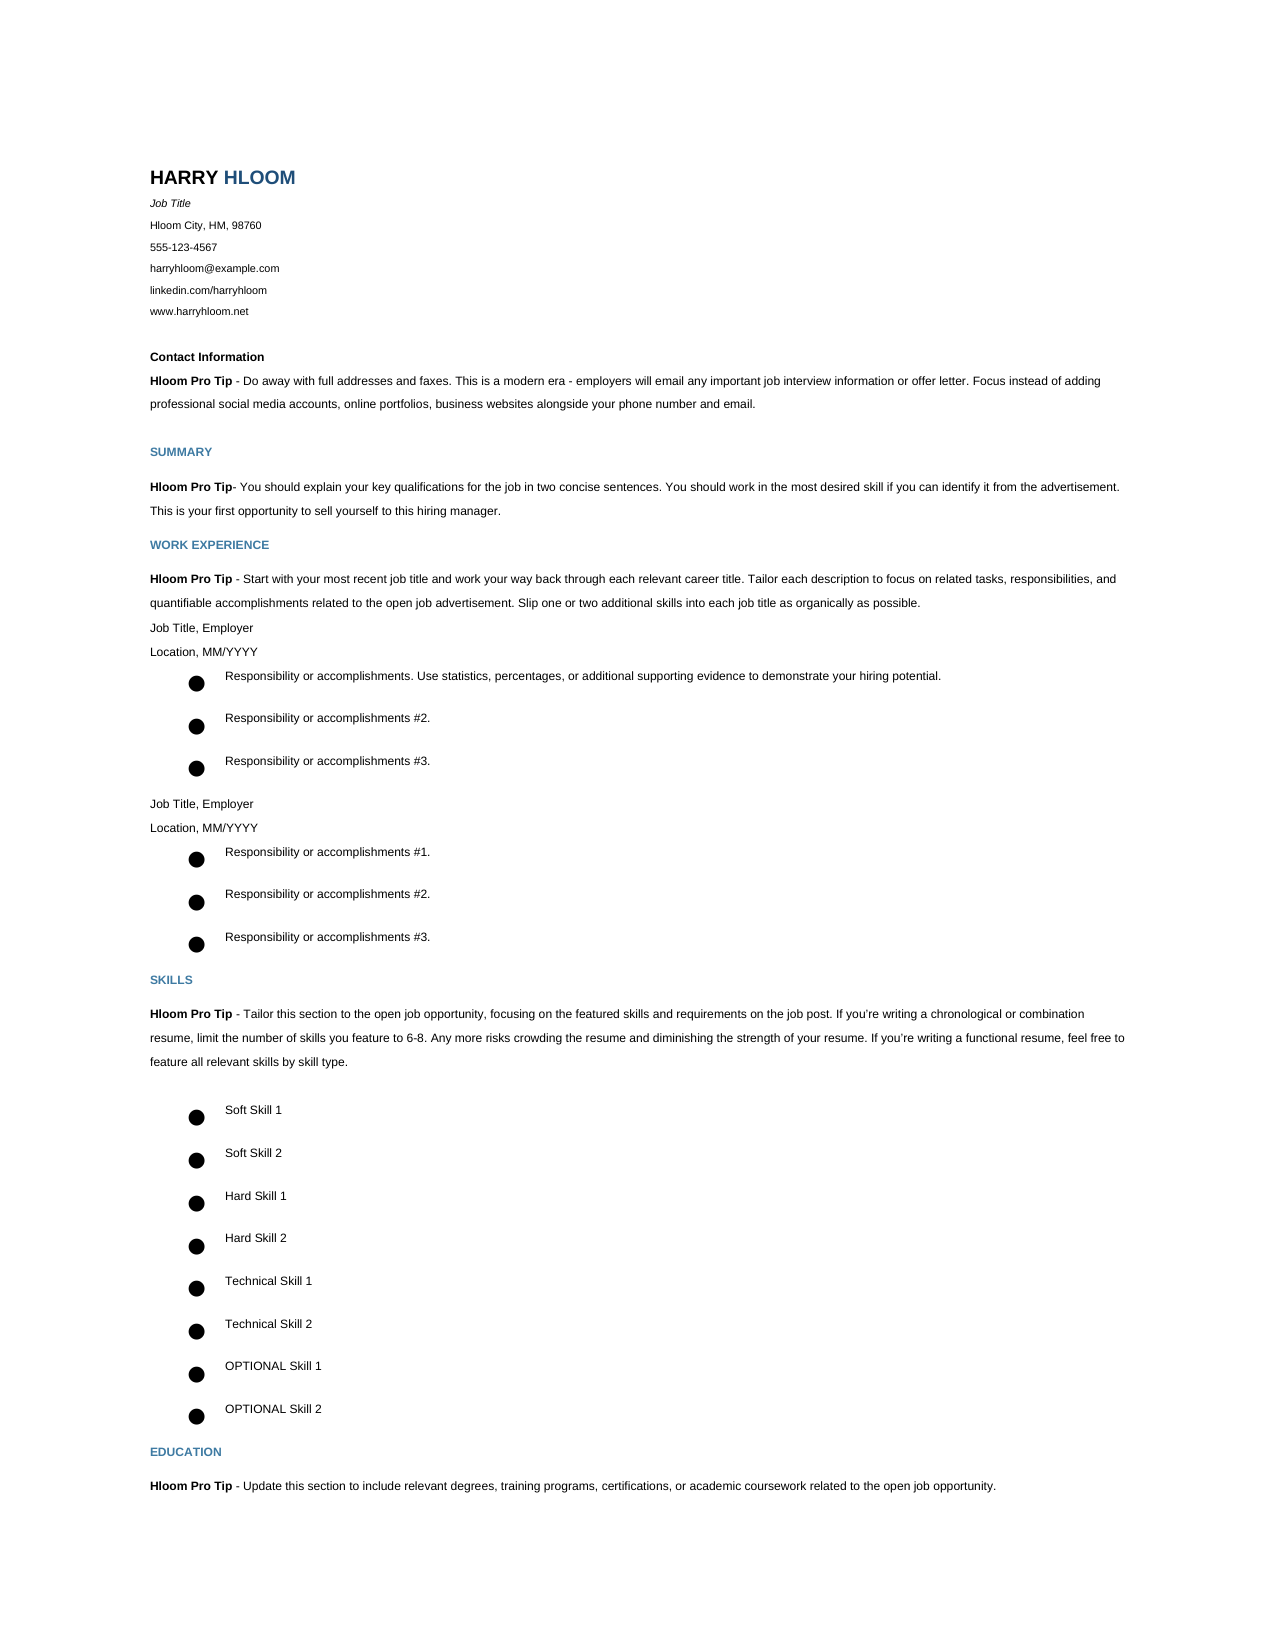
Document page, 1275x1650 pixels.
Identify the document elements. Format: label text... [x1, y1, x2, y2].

subtitle WORK EXPERIENCE [150, 528, 1125, 552]
text Job Title, Employer [150, 611, 1125, 634]
list Technical Skill 2 [150, 1307, 1125, 1349]
list Soft Skill 1 [150, 1093, 1125, 1136]
text linkedin.com/harryhloom [150, 275, 1125, 296]
text Job Title, Employer [150, 787, 1125, 811]
list Responsibility or accomplishments #3. [150, 920, 1125, 963]
text Location, MM/YYYY [150, 634, 1125, 658]
text www.harryhloom.net [150, 296, 1125, 318]
text Hloom City, HM, 98760 [150, 210, 1125, 232]
list Hard Skill 2 [150, 1221, 1125, 1264]
list Responsibility or accomplishments #2. [150, 877, 1125, 920]
subtitle SKILLS [150, 963, 1125, 987]
subtitle SUMMARY [150, 435, 1125, 459]
text Hloom Pro Tip - Tailor this section to the open job opportunity, focusing on the featured skills and requirements on the job post. If you’re writing a chronological or combination resume, limit the number of skills you feature to 6-8. Any more risks crowding the resume and diminishing the strength of your resume. If you’re writing a functional resume, feel free to feature all relevant skills by skill type. [150, 997, 1125, 1069]
subtitle EDUCATION [150, 1435, 1125, 1459]
list Soft Skill 2 [150, 1136, 1125, 1178]
text harryhloom@example.com [150, 253, 1125, 275]
text Location, MM/YYYY [150, 811, 1125, 834]
text Contact Information [150, 339, 1125, 363]
list Responsibility or accomplishments #2. [150, 701, 1125, 744]
list OPTIONAL Skill 2 [150, 1392, 1125, 1435]
text Job Title [150, 188, 1125, 210]
list Hard Skill 1 [150, 1178, 1125, 1221]
text Hloom Pro Tip- You should explain your key qualifications for the job in two concise sentences. You should work in the most desired skill if you can identify it from the advertisement. This is your first opportunity to sell yourself to this hiring manager. [150, 470, 1125, 518]
text Hloom Pro Tip - Do away with full addresses and faxes. This is a modern era - employers will email any important job interview information or offer letter. Focus instead of adding professional social media accounts, online portfolios, business websites alongside your phone number and email. [150, 363, 1125, 411]
list Responsibility or accomplishments. Use statistics, percentages, or additional supporting evidence to demonstrate your hiring potential. [150, 658, 1125, 701]
text Hloom Pro Tip - Update this section to include relevant degrees, training programs, certifications, or academic coursework related to the open job opportunity. [150, 1469, 1125, 1493]
list Responsibility or accomplishments #1. [150, 834, 1125, 877]
text Hloom Pro Tip - Start with your most recent job title and work your way back through each relevant career title. Tailor each description to focus on related tasks, responsibilities, and quantifiable accomplishments related to the open job advertisement. Slip one or two additional skills into each job title as organically as possible. [150, 562, 1125, 610]
list Responsibility or accomplishments #3. [150, 744, 1125, 787]
text HARRY HLOOM [150, 150, 1125, 188]
text 555-123-4567 [150, 232, 1125, 253]
list OPTIONAL Skill 1 [150, 1349, 1125, 1392]
list Technical Skill 1 [150, 1264, 1125, 1307]
